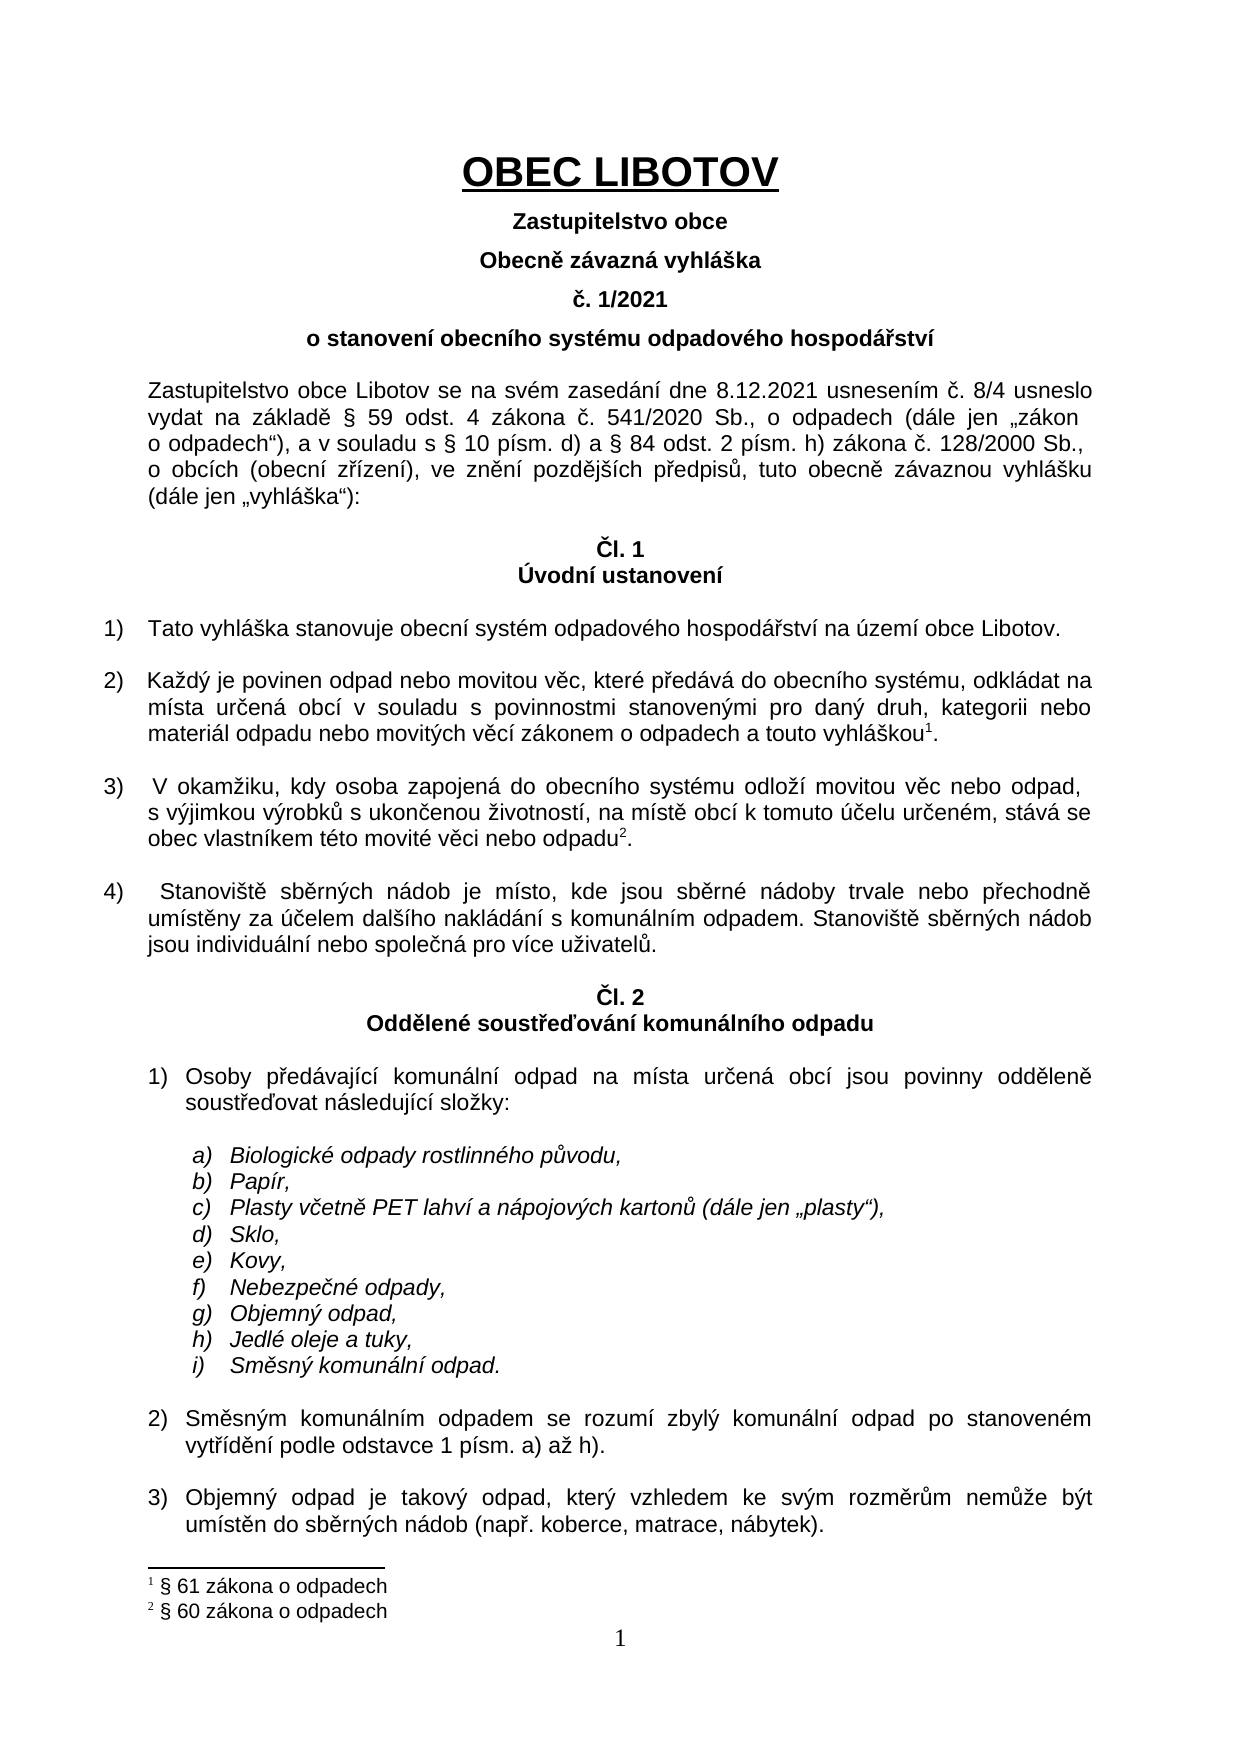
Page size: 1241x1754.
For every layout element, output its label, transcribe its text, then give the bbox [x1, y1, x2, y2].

list Nebezpečné odpady, [192, 1273, 1092, 1300]
list Sklo, [192, 1221, 1092, 1247]
text o stanovení obecního systému odpadového hospodářství [148, 325, 1092, 351]
list Směsným komunálním odpadem se rozumí zbylý komunální odpad po stanoveném vytřídění podle odstavce 1 písm. a) až h). [148, 1405, 1092, 1458]
list Biologické odpady rostlinného původu, [192, 1142, 1092, 1168]
text Čl. 2 [148, 983, 1092, 1010]
text Zastupitelstvo obce Libotov se na svém zasedání dne 8.12.2021 usnesením č. 8/4 usneslo vydat na základě § 59 odst. 4 zákona č. 541/2020 Sb., o odpadech (dále jen „zákon o odpadech“), a v souladu s § 10 písm. d) a § 84 odst. 2 písm. h) zákona č. 128/2000 Sb., o obcích (obecní zřízení), ve znění pozdějších předpisů, tuto obecně závaznou vyhlášku (dále jen „vyhláška“): [148, 377, 1092, 509]
list Kovy, [192, 1247, 1092, 1273]
text Zastupitelstvo obce [148, 208, 1092, 234]
list V okamžiku, kdy osoba zapojená do obecního systému odloží movitou věc nebo odpad, s výjimkou výrobků s ukončenou životností, na místě obcí k tomuto účelu určeném, stává se obec vlastníkem této movité věci nebo odpadu. [103, 773, 1092, 852]
text Čl. 1 [148, 536, 1092, 562]
subtitle Úvodní ustanovení [148, 562, 1092, 588]
text Obecně závazná vyhláška [148, 247, 1092, 273]
list Tato vyhláška stanovuje obecní systém odpadového hospodářství na území obce Libotov. [103, 614, 1092, 641]
text Oddělené soustřeďování komunálního odpadu [148, 1010, 1092, 1036]
list Osoby předávající komunální odpad na místa určená obcí jsou povinny odděleně soustřeďovat následující složky: [148, 1063, 1092, 1115]
list Objemný odpad, [192, 1300, 1092, 1326]
list Stanoviště sběrných nádob je místo, kde jsou sběrné nádoby trvale nebo přechodně umístěny za účelem dalšího nakládání s komunálním odpadem. Stanoviště sběrných nádob jsou individuální nebo společná pro více uživatelů. [103, 878, 1092, 957]
list Každý je povinen odpad nebo movitou věc, které předává do obecního systému, odkládat na místa určená obcí v souladu s povinnostmi stanovenými pro daný druh, kategorii nebo materiál odpadu nebo movitých věcí zákonem o odpadech a touto vyhláškou. [103, 667, 1092, 746]
list Papír, [192, 1168, 1092, 1194]
text č. 1/2021 [148, 286, 1092, 312]
list Plasty včetně PET lahví a nápojových kartonů (dále jen „plasty“), [192, 1194, 1092, 1221]
list Objemný odpad je takový odpad, který vzhledem ke svým rozměrům nemůže být umístěn do sběrných nádob (např. koberce, matrace, nábytek). [148, 1484, 1092, 1537]
list Směsný komunální odpad. [192, 1352, 1092, 1379]
list Jedlé oleje a tuky, [192, 1326, 1092, 1352]
text OBEC LIBOTOV [148, 148, 1092, 196]
